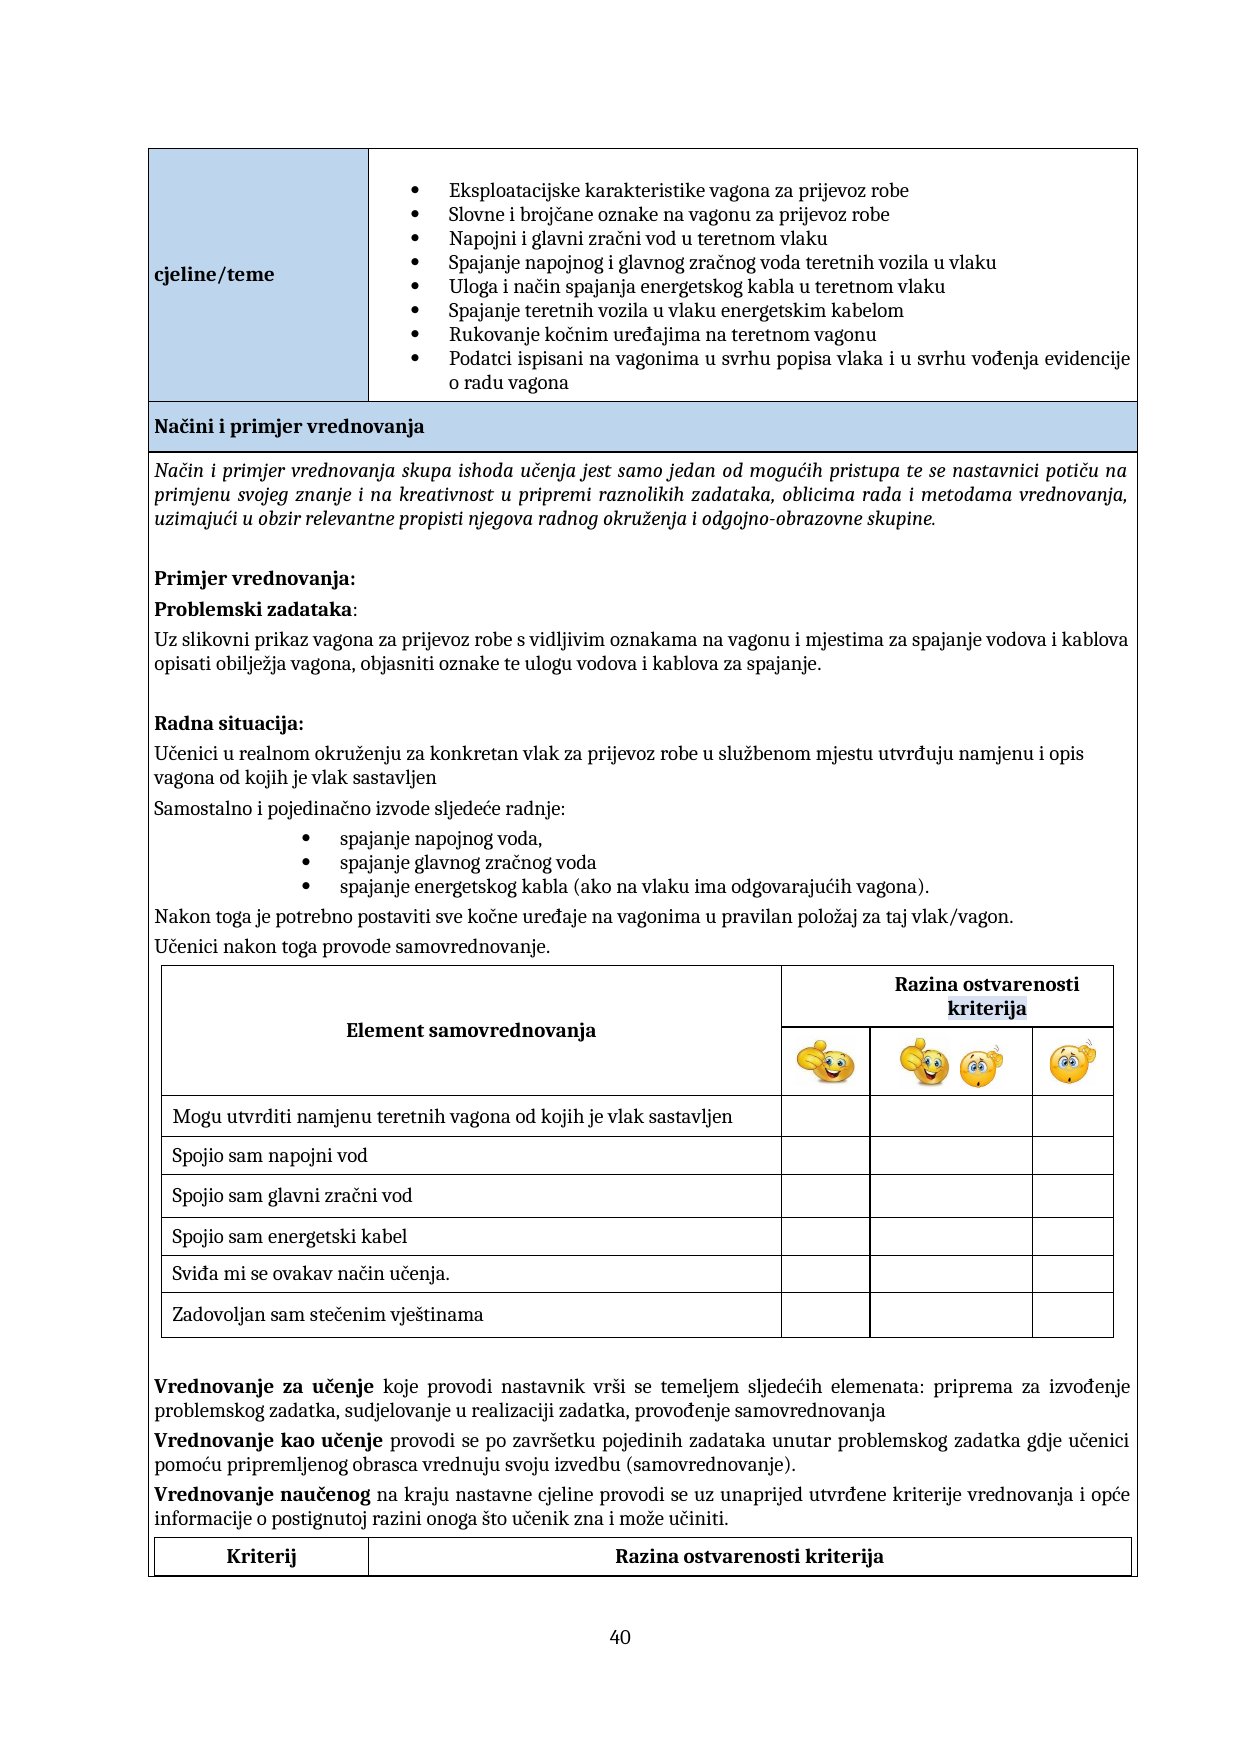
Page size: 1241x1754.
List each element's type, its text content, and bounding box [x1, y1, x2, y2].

picture [795, 1036, 857, 1086]
picture [1049, 1038, 1097, 1085]
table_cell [369, 149, 1137, 401]
picture [959, 1044, 1004, 1089]
table_cell Načini i primjer vrednovanja [149, 402, 1137, 451]
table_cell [149, 149, 368, 401]
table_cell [149, 453, 1137, 1576]
picture [898, 1033, 951, 1089]
